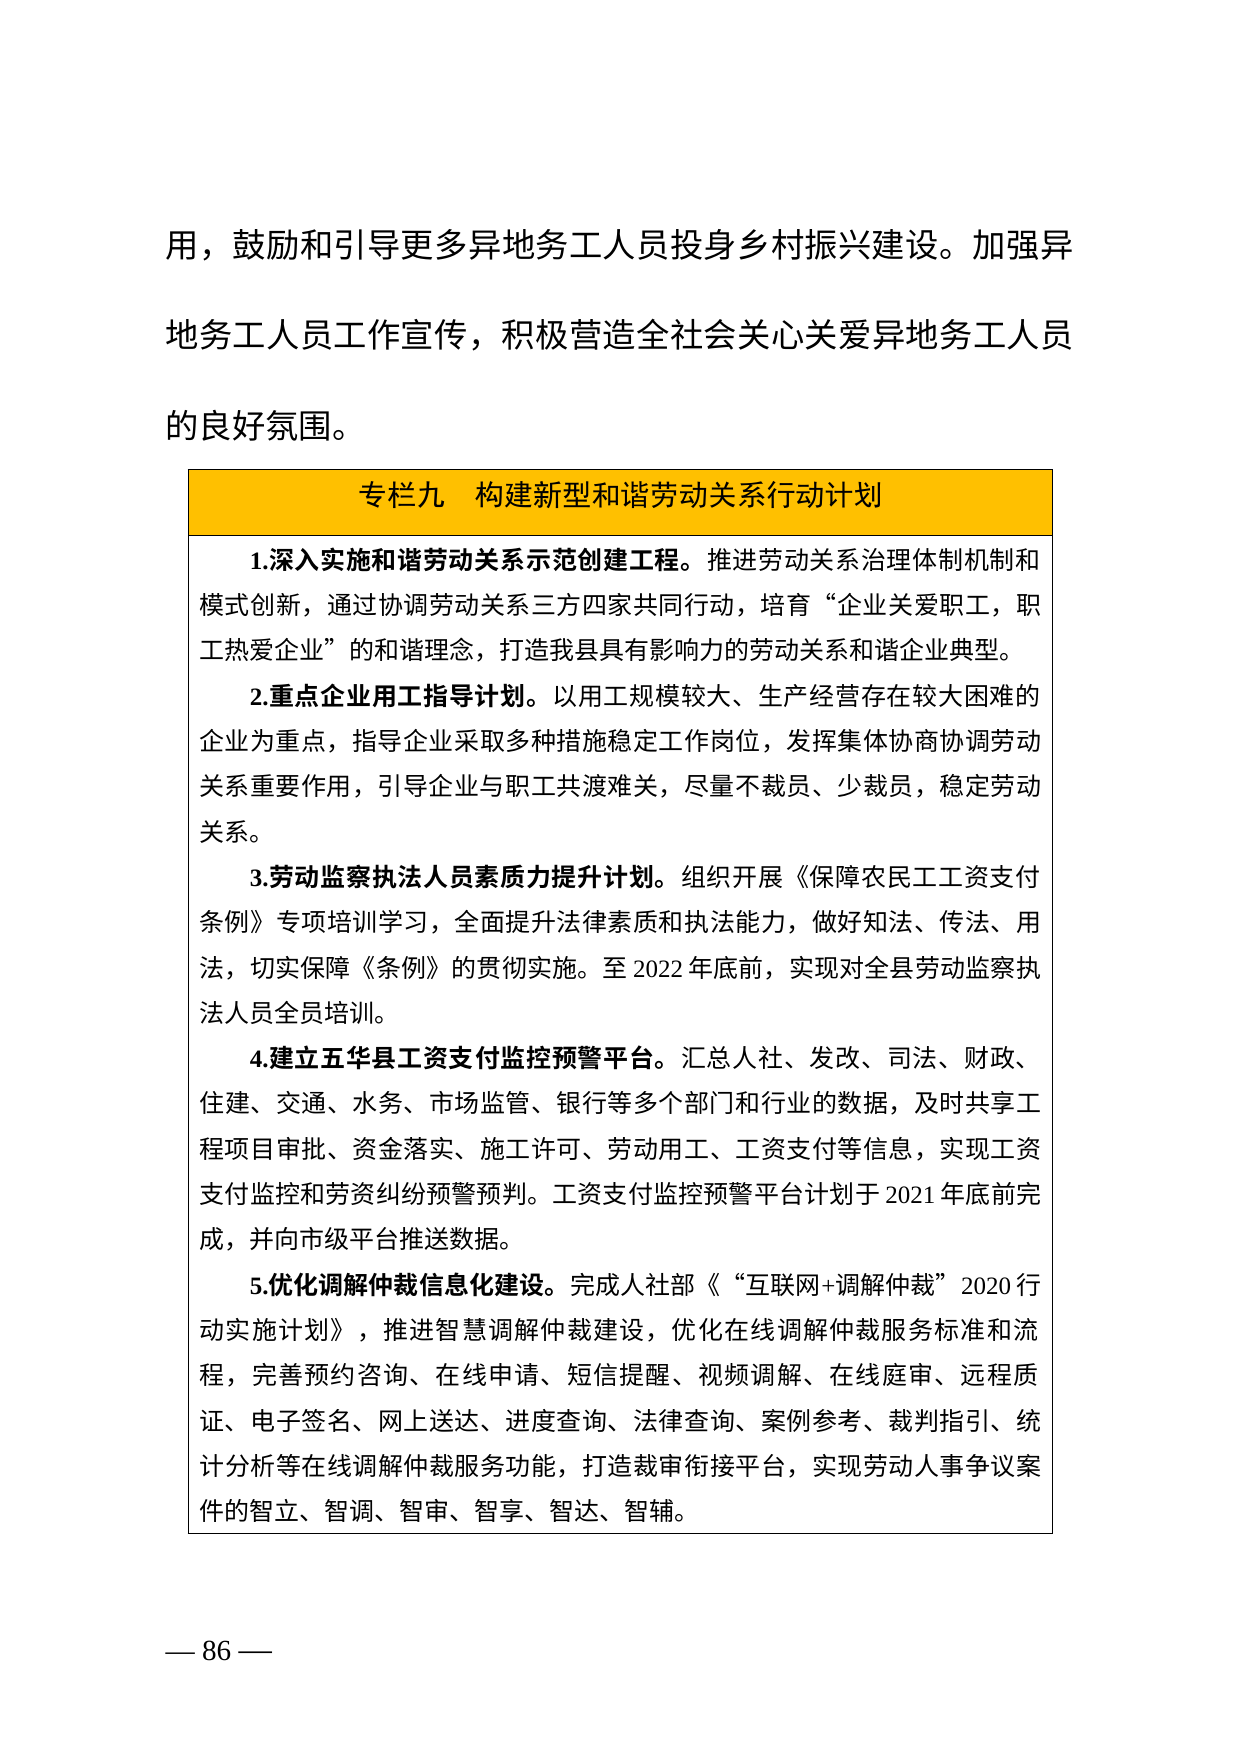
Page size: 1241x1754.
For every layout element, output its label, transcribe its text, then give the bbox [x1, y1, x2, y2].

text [165, 197, 1075, 469]
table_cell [189, 536, 1052, 1533]
table_header 专栏九 构建新型和谐劳动关系行动计划 [189, 470, 1052, 535]
